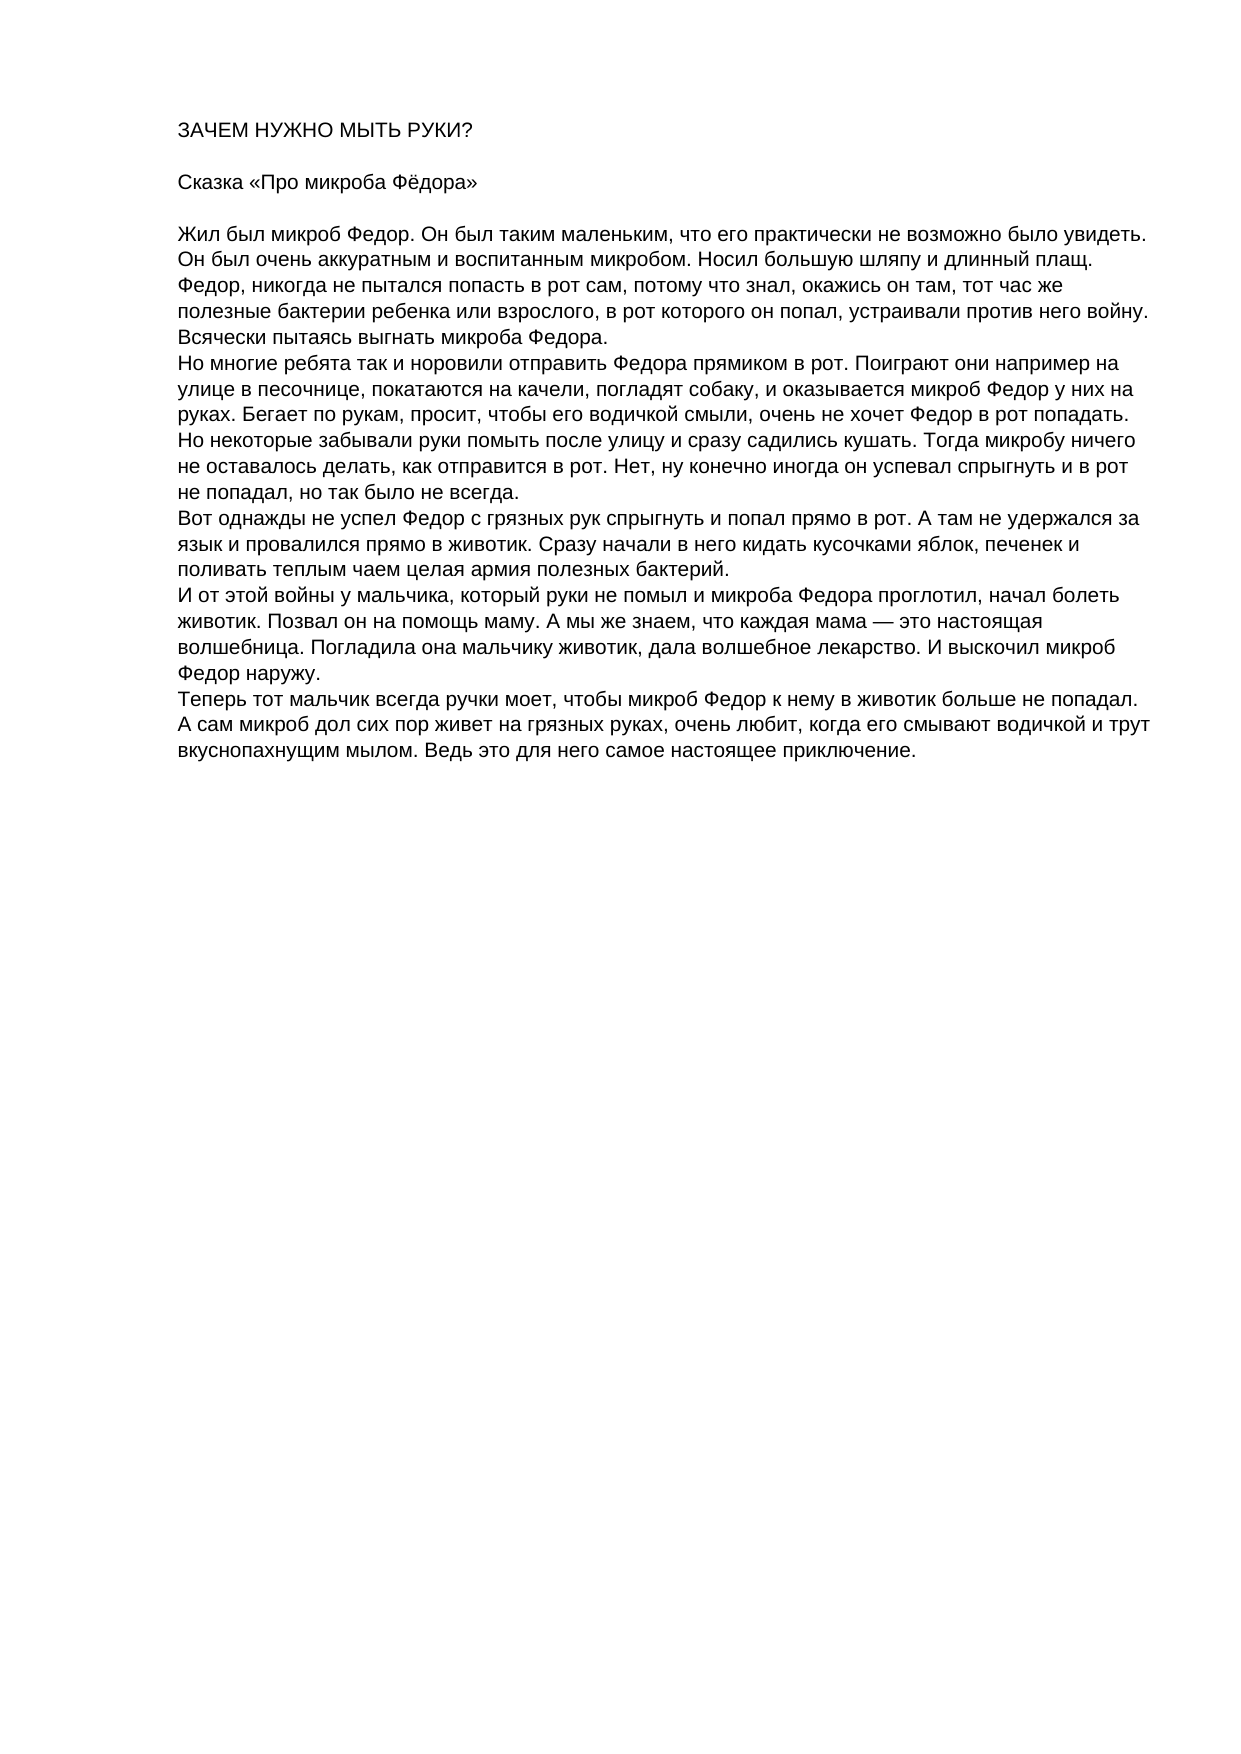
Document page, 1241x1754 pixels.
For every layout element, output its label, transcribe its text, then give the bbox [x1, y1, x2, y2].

text ЗАЧЕМ НУЖНО МЫТЬ РУКИ? Сказка «Про микроба Фёдора» Жил был микроб Федор. Он был таким маленьким, что его практически не возможно было увидеть. Он был очень аккуратным и воспитанным микробом. Носил большую шляпу и длинный плащ. Федор, никогда не пытался попасть в рот сам, потому что знал, окажись он там, тот час же полезные бактерии ребенка или взрослого, в рот которого он попал, устраивали против него войну. Всячески пытаясь выгнать микроба Федора. Но многие ребята так и норовили отправить Федора прямиком в рот. Поиграют они например на улице в песочнице, покатаются на качели, погладят собаку, и оказывается микроб Федор у них на руках. Бегает по рукам, просит, чтобы его водичкой смыли, очень не хочет Федор в рот попадать. Но некоторые забывали руки помыть после улицу и сразу садились кушать. Тогда микробу ничего не оставалось делать, как отправится в рот. Нет, ну конечно иногда он успевал спрыгнуть и в рот не попадал, но так было не всегда. Вот однажды не успел Федор с грязных рук спрыгнуть и попал прямо в рот. А там не удержался за язык и провалился прямо в животик. Сразу начали в него кидать кусочками яблок, печенек и поливать теплым чаем целая армия полезных бактерий. И от этой войны у мальчика, который руки не помыл и микроба Федора проглотил, начал болеть животик. Позвал он на помощь маму. А мы же знаем, что каждая мама — это настоящая волшебница. Погладила она мальчику животик, дала волшебное лекарство. И выскочил микроб Федор наружу. Теперь тот мальчик всегда ручки моет, чтобы микроб Федор к нему в животик больше не попадал. А сам микроб дол сих пор живет на грязных руках, очень любит, когда его смывают водичкой и трут вкуснопахнущим мылом. Ведь это для него самое настоящее приключение. [177, 118, 1152, 762]
